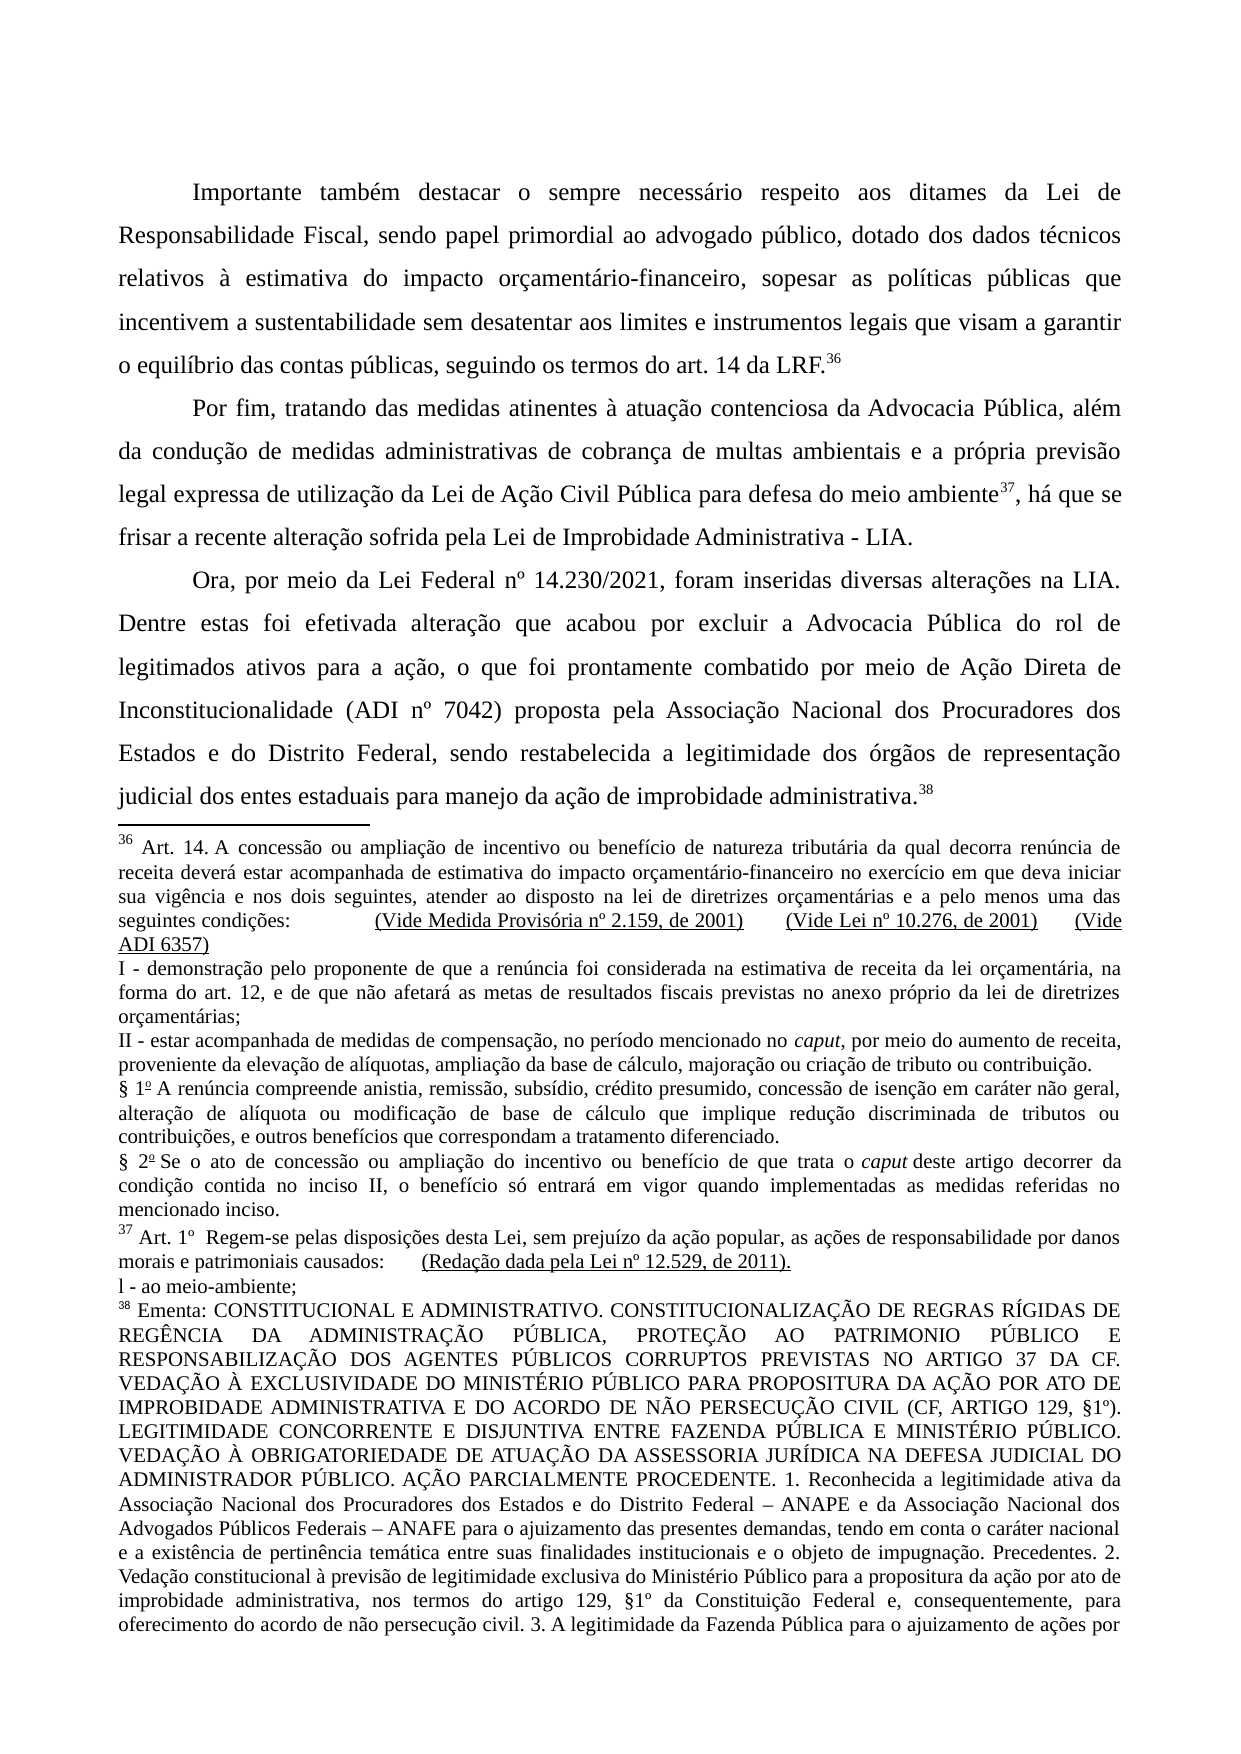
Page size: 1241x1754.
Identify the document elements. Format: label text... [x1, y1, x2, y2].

text Por fim, tratando das medidas atinentes à atuação contenciosa da Advocacia Pública, além da condução de medidas administrativas de cobrança de multas ambientais e a própria previsão legal expressa de utilização da Lei de Ação Civil Pública para defesa do meio ambiente, há que se frisar a recente alteração sofrida pela Lei de Improbidade Administrativa - LIA. [118, 393, 1122, 551]
text Importante também destacar o sempre necessário respeito aos ditames da Lei de Responsabilidade Fiscal, sendo papel primordial ao advogado público, dotado dos dados técnicos relativos à estimativa do impacto orçamentário-financeiro, sopesar as políticas públicas que incentivem a sustentabilidade sem desatentar aos limites e instrumentos legais que visam a garantir o equilíbrio das contas públicas, seguindo os termos do art. 14 da LRF. [118, 177, 1122, 378]
text Ora, por meio da Lei Federal nº 14.230/2021, foram inseridas diversas alterações na LIA. Dentre estas foi efetivada alteração que acabou por excluir a Advocacia Pública do rol de legitimados ativos para a ação, o que foi prontamente combatido por meio de Ação Direta de Inconstitucionalidade (ADI nº 7042) proposta pela Associação Nacional dos Procuradores dos Estados e do Distrito Federal, sendo restabelecida a legitimidade dos órgãos de representação judicial dos entes estaduais para manejo da ação de improbidade administrativa. [118, 565, 1122, 810]
